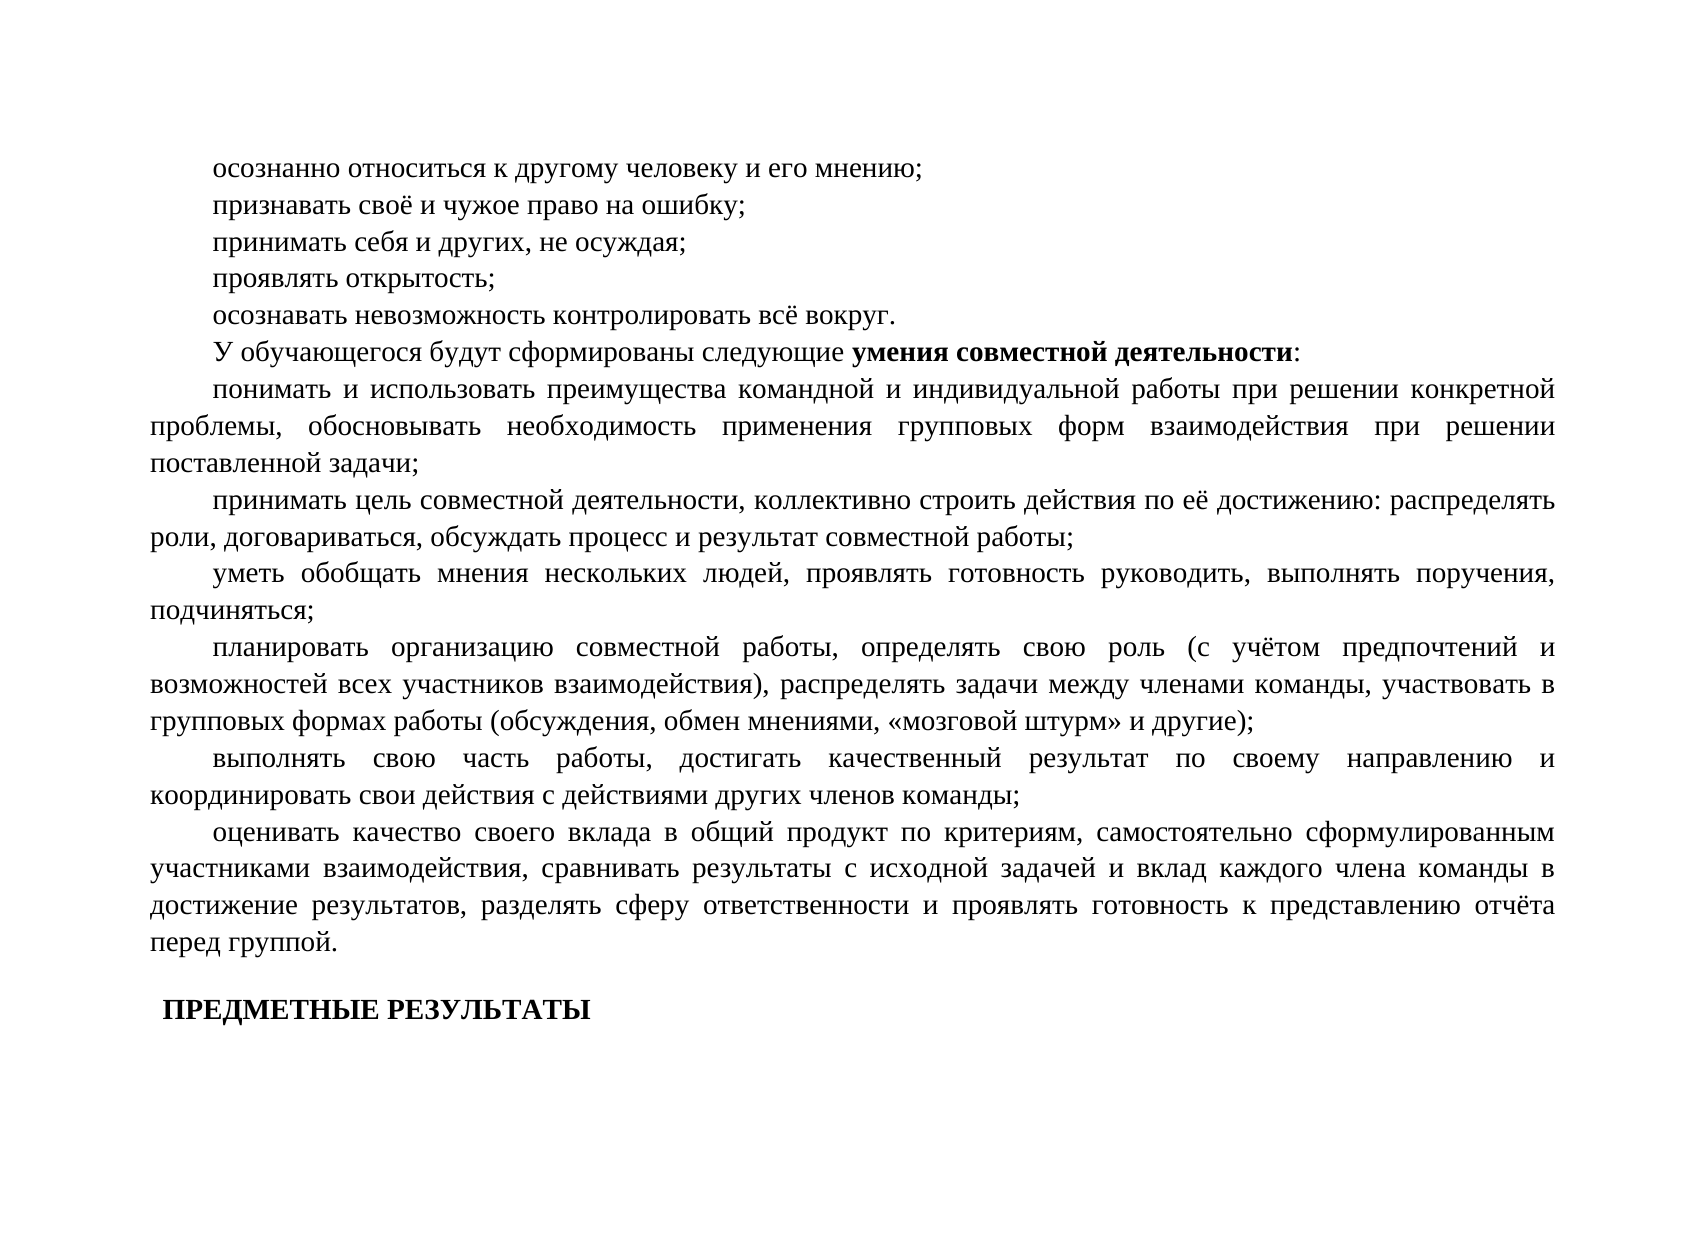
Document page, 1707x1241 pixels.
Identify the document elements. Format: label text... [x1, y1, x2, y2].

text У обучающегося будут сформированы следующие умения совместной деятельности: [150, 334, 1557, 368]
text понимать и использовать преимущества командной и индивидуальной работы при решении конкретной проблемы, обосновывать необходимость применения групповых форм взаимодействия при решении поставленной задачи; [150, 371, 1557, 478]
text ПРЕДМЕТНЫЕ РЕЗУЛЬТАТЫ [162, 992, 1557, 1026]
text планировать организацию совместной работы, определять свою роль (с учётом предпочтений и возможностей всех участников взаимодействия), распределять задачи между членами команды, участвовать в групповых формах работы (обсуждения, обмен мнениями, «мозговой штурм» и другие); [150, 629, 1557, 737]
text проявлять открытость; [150, 261, 1557, 294]
text уметь обобщать мнения нескольких людей, проявлять готовность руководить, выполнять поручения, подчиняться; [150, 556, 1557, 626]
text принимать цель совместной деятельности, коллективно строить действия по её достижению: распределять роли, договариваться, обсуждать процесс и результат совместной работы; [150, 482, 1557, 552]
text принимать себя и других, не осуждая; [150, 224, 1557, 257]
text признавать своё и чужое право на ошибку; [150, 187, 1557, 220]
text оценивать качество своего вклада в общий продукт по критериям, самостоятельно сформулированным участниками взаимодействия, сравнивать результаты с исходной задачей и вклад каждого члена команды в достижение результатов, разделять сферу ответственности и проявлять готовность к представлению отчёта перед группой. [150, 814, 1557, 958]
text осознавать невозможность контролировать всё вокруг. [150, 297, 1557, 331]
text выполнять свою часть работы, достигать качественный результат по своему направлению и координировать свои действия с действиями других членов команды; [150, 740, 1557, 810]
text осознанно относиться к другому человеку и его мнению; [150, 150, 1557, 183]
